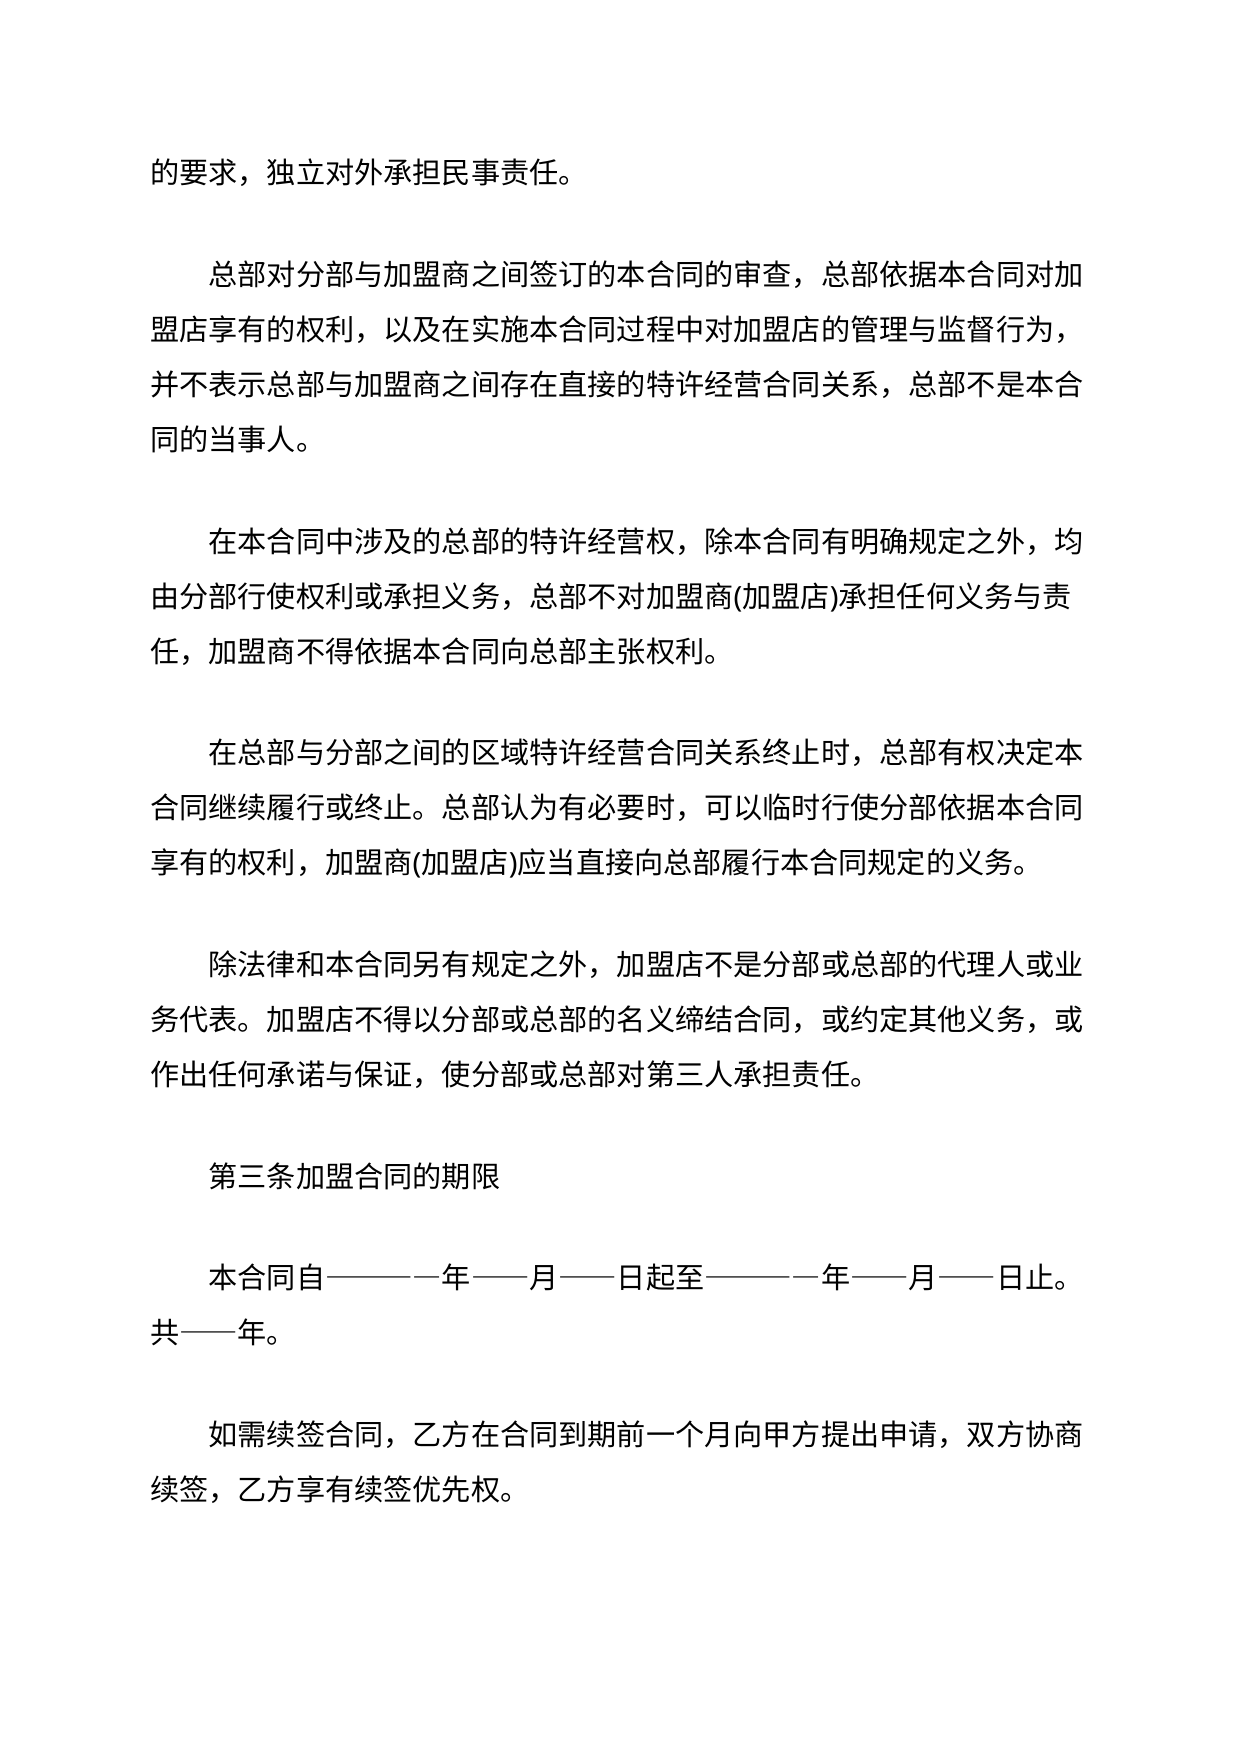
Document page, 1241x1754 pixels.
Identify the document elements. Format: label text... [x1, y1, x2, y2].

text 总部对分部与加盟商之间签订的本合同的审查，总部依据本合同对加盟店享有的权利，以及在实施本合同过程中对加盟店的管理与监督行为，并不表示总部与加盟商之间存在直接的特许经营合同关系，总部不是本合同的当事人。 [150, 252, 1090, 459]
text 如需续签合同，乙方在合同到期前一个月向甲方提出申请，双方协商续签，乙方享有续签优先权。 [150, 1412, 1090, 1509]
text 本合同自————年——月——日起至————年——月——日止。共——年。 [150, 1255, 1090, 1352]
text 在本合同中涉及的总部的特许经营权，除本合同有明确规定之外，均由分部行使权利或承担义务，总部不对加盟商(加盟店)承担任何义务与责任，加盟商不得依据本合同向总部主张权利。 [150, 518, 1090, 670]
text 除法律和本合同另有规定之外，加盟店不是分部或总部的代理人或业务代表。加盟店不得以分部或总部的名义缔结合同，或约定其他义务，或作出任何承诺与保证，使分部或总部对第三人承担责任。 [150, 942, 1090, 1094]
text 在总部与分部之间的区域特许经营合同关系终止时，总部有权决定本合同继续履行或终止。总部认为有必要时，可以临时行使分部依据本合同享有的权利，加盟商(加盟店)应当直接向总部履行本合同规定的义务。 [150, 730, 1090, 882]
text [150, 150, 1090, 192]
text 第三条加盟合同的期限 [150, 1153, 1090, 1196]
